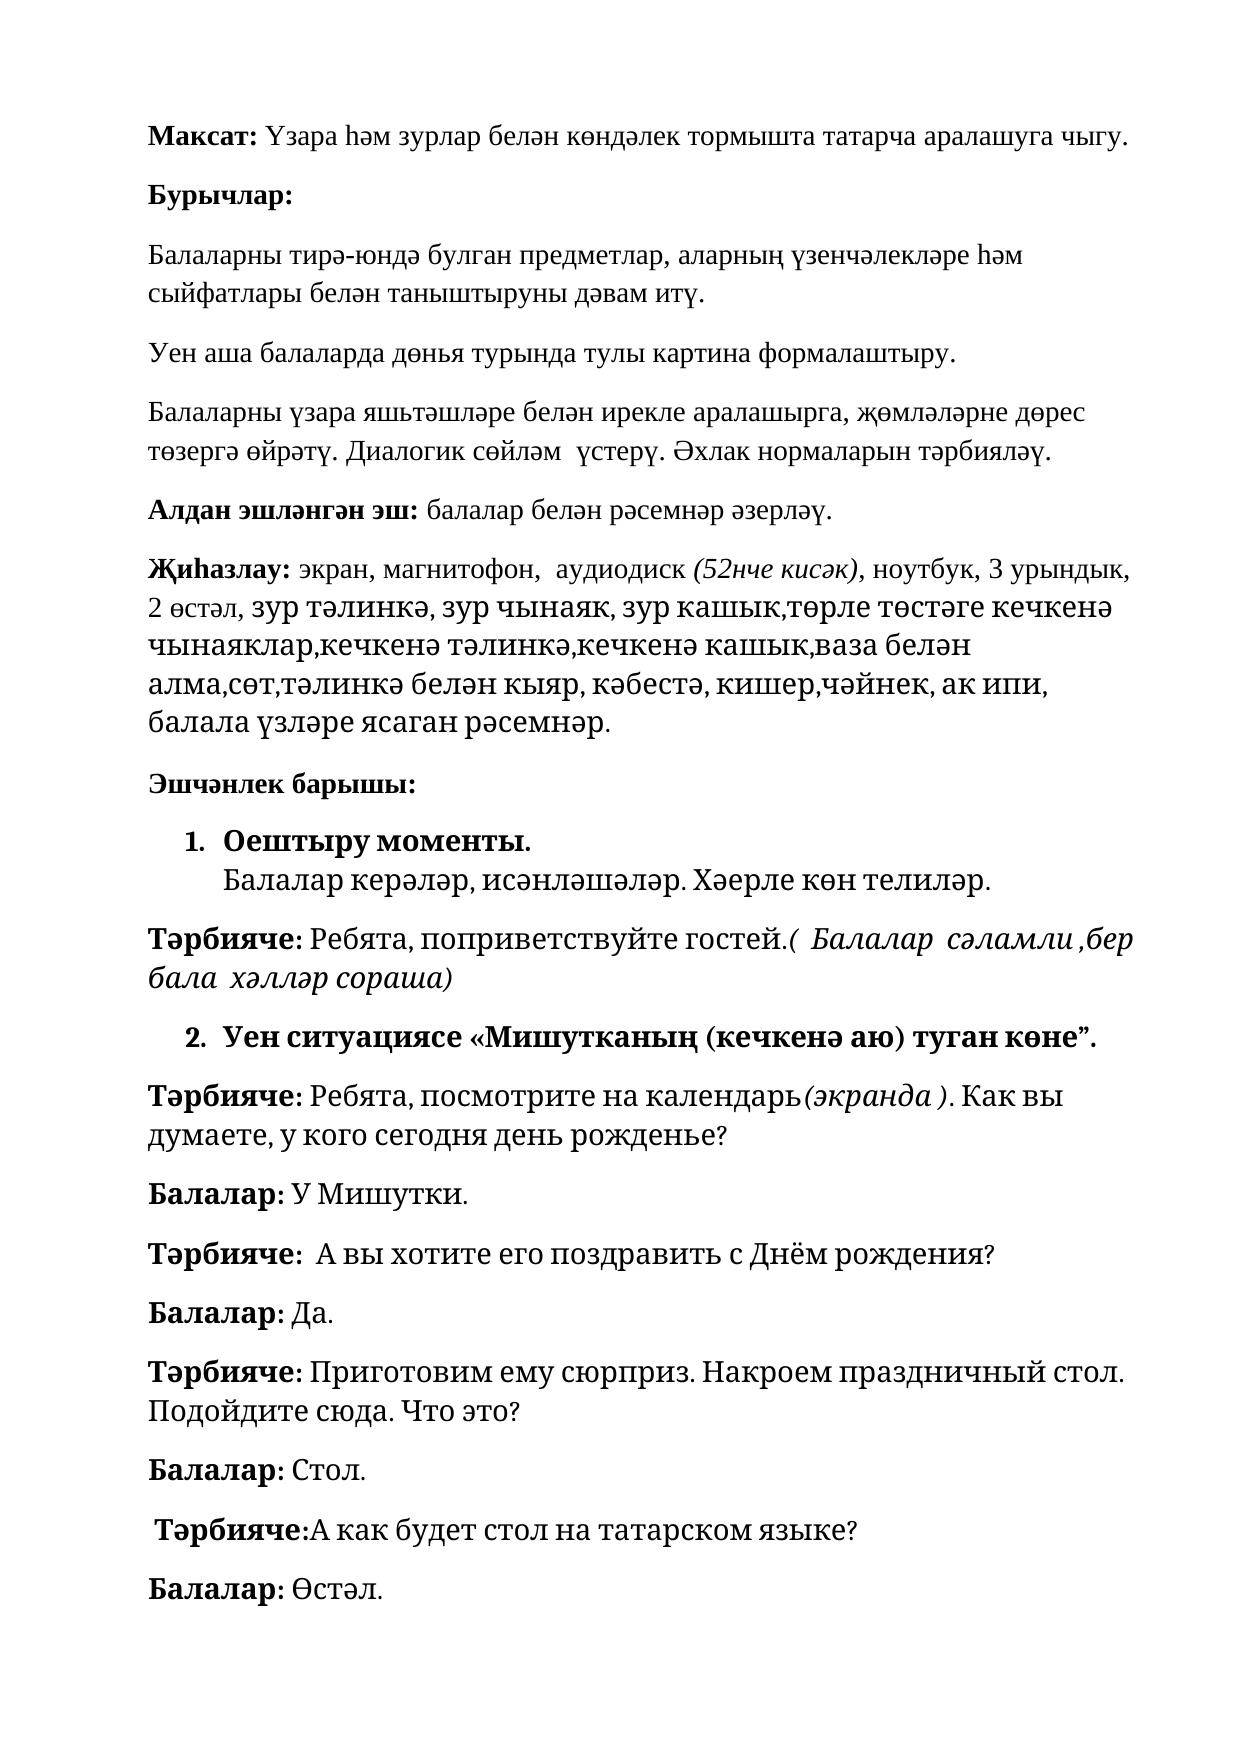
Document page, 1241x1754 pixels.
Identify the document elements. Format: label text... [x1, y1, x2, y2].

text Бурычлар: [148, 177, 1152, 211]
text Тәрбияче: Приготовим ему сюрприз. Накроем праздничный стол. Подойдите сюда. Что это? [148, 1357, 1152, 1429]
list Балалар керәләр, исәнләшәләр. Хәерле көн телиләр. [223, 864, 1152, 897]
text Уен аша балаларда дөнья турында тулы картина формалаштыру. [148, 335, 1152, 368]
text Тәрбияче:А как будет стол на татарском языке? [148, 1514, 1152, 1547]
text Балалар: Өстәл. [148, 1573, 1152, 1607]
text Балалар: У Мишутки. [148, 1178, 1152, 1212]
text Алдан эшләнгән эш: балалар белән рәсемнәр әзерләү. [148, 492, 1152, 526]
text Тәрбияче: Ребята, посмотрите на календарь(экранда ). Как вы думаете, у кого сегодня день рожденье? [148, 1081, 1152, 1153]
text Балалар: Да. [148, 1297, 1152, 1331]
text Эшчәнлек барышы: [148, 766, 1152, 799]
list Оештыру моменты. [185, 825, 1152, 859]
text Тәрбияче: А вы хотите его поздравить с Днём рождения? [148, 1238, 1152, 1271]
text Җиһазлау: экран, магнитофон, аудиодиск (52нче кисәк), ноутбук, 3 урындык, 2 өстәл, зур тәлинкә, зур чынаяк, зур кашык,төрле төстәге кечкенә чынаяклар,кечкенә тәлинкә,кечкенә кашык,ваза белән алма,сөт,тәлинкә белән кыяр, кәбестә, кишер,чәйнек, ак ипи, балала үзләре ясаган рәсемнәр. [148, 551, 1152, 740]
text Балалар: Стол. [148, 1454, 1152, 1488]
text Балаларны үзара яшьтәшләре белән ирекле аралашырга, җөмләләрне дөрес төзергә өйрәтү. Диалогик сөйләм үстерү. Әхлак нормаларын тәрбияләү. [148, 394, 1152, 466]
text Балаларны тирә-юндә булган предметлар, аларның үзенчәлекләре һәм сыйфатлары белән таныштыруны дәвам итү. [148, 237, 1152, 309]
list Уен ситуациясе «Мишутканың (кечкенә аю) туган көне”. [185, 1021, 1152, 1055]
text Максат: Үзара һәм зурлар белән көндәлек тормышта татарча аралашуга чыгу. [148, 118, 1152, 152]
text Тәрбияче: Ребята, поприветствуйте гостей.( Балалар сәламли ,бер бала хәлләр сораша) [148, 923, 1152, 995]
